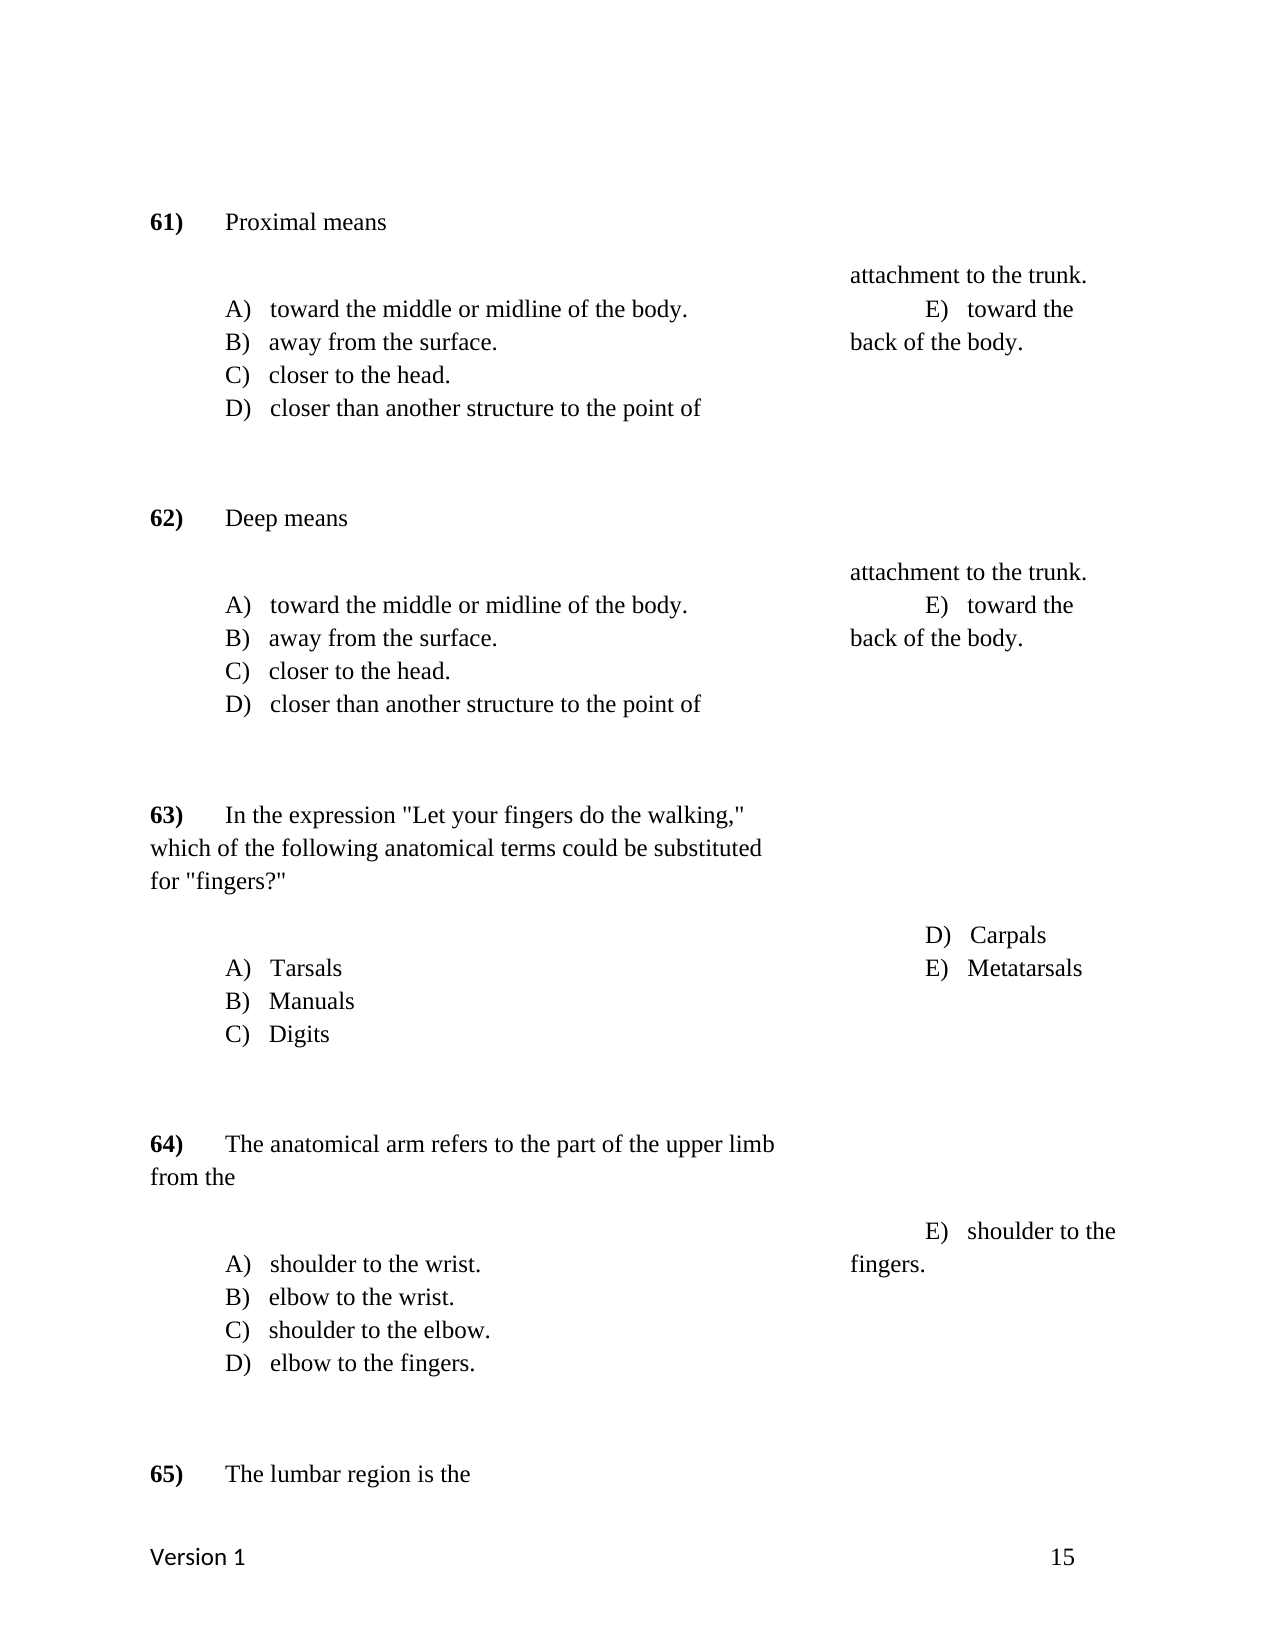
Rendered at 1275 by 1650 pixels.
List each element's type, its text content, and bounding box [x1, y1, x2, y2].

text A) Tarsals B) Manuals C) Digits D) Carpals E) Metatarsals [850, 920, 1125, 1014]
text 63) In the expression "Let your fingers do the walking," which of the following anatomical terms could be substituted for "fingers?" [150, 800, 775, 895]
text A) shoulder to the wrist. B) elbow to the wrist. C) shoulder to the elbow. D) elbow to the fingers. E) shoulder to the fingers. [150, 1216, 775, 1377]
text A) Tarsals B) Manuals C) Digits D) Carpals E) Metatarsals [150, 920, 775, 1048]
text A) shoulder to the wrist. B) elbow to the wrist. C) shoulder to the elbow. D) elbow to the fingers. E) shoulder to the fingers. [850, 1216, 1125, 1311]
text 64) The anatomical arm refers to the part of the upper limb from the [150, 1129, 775, 1191]
text 61) Proximal means [150, 207, 775, 236]
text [850, 261, 1125, 388]
text 65) The lumbar region is the [150, 1459, 775, 1488]
text 62) Deep means [150, 503, 775, 532]
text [150, 261, 775, 421]
